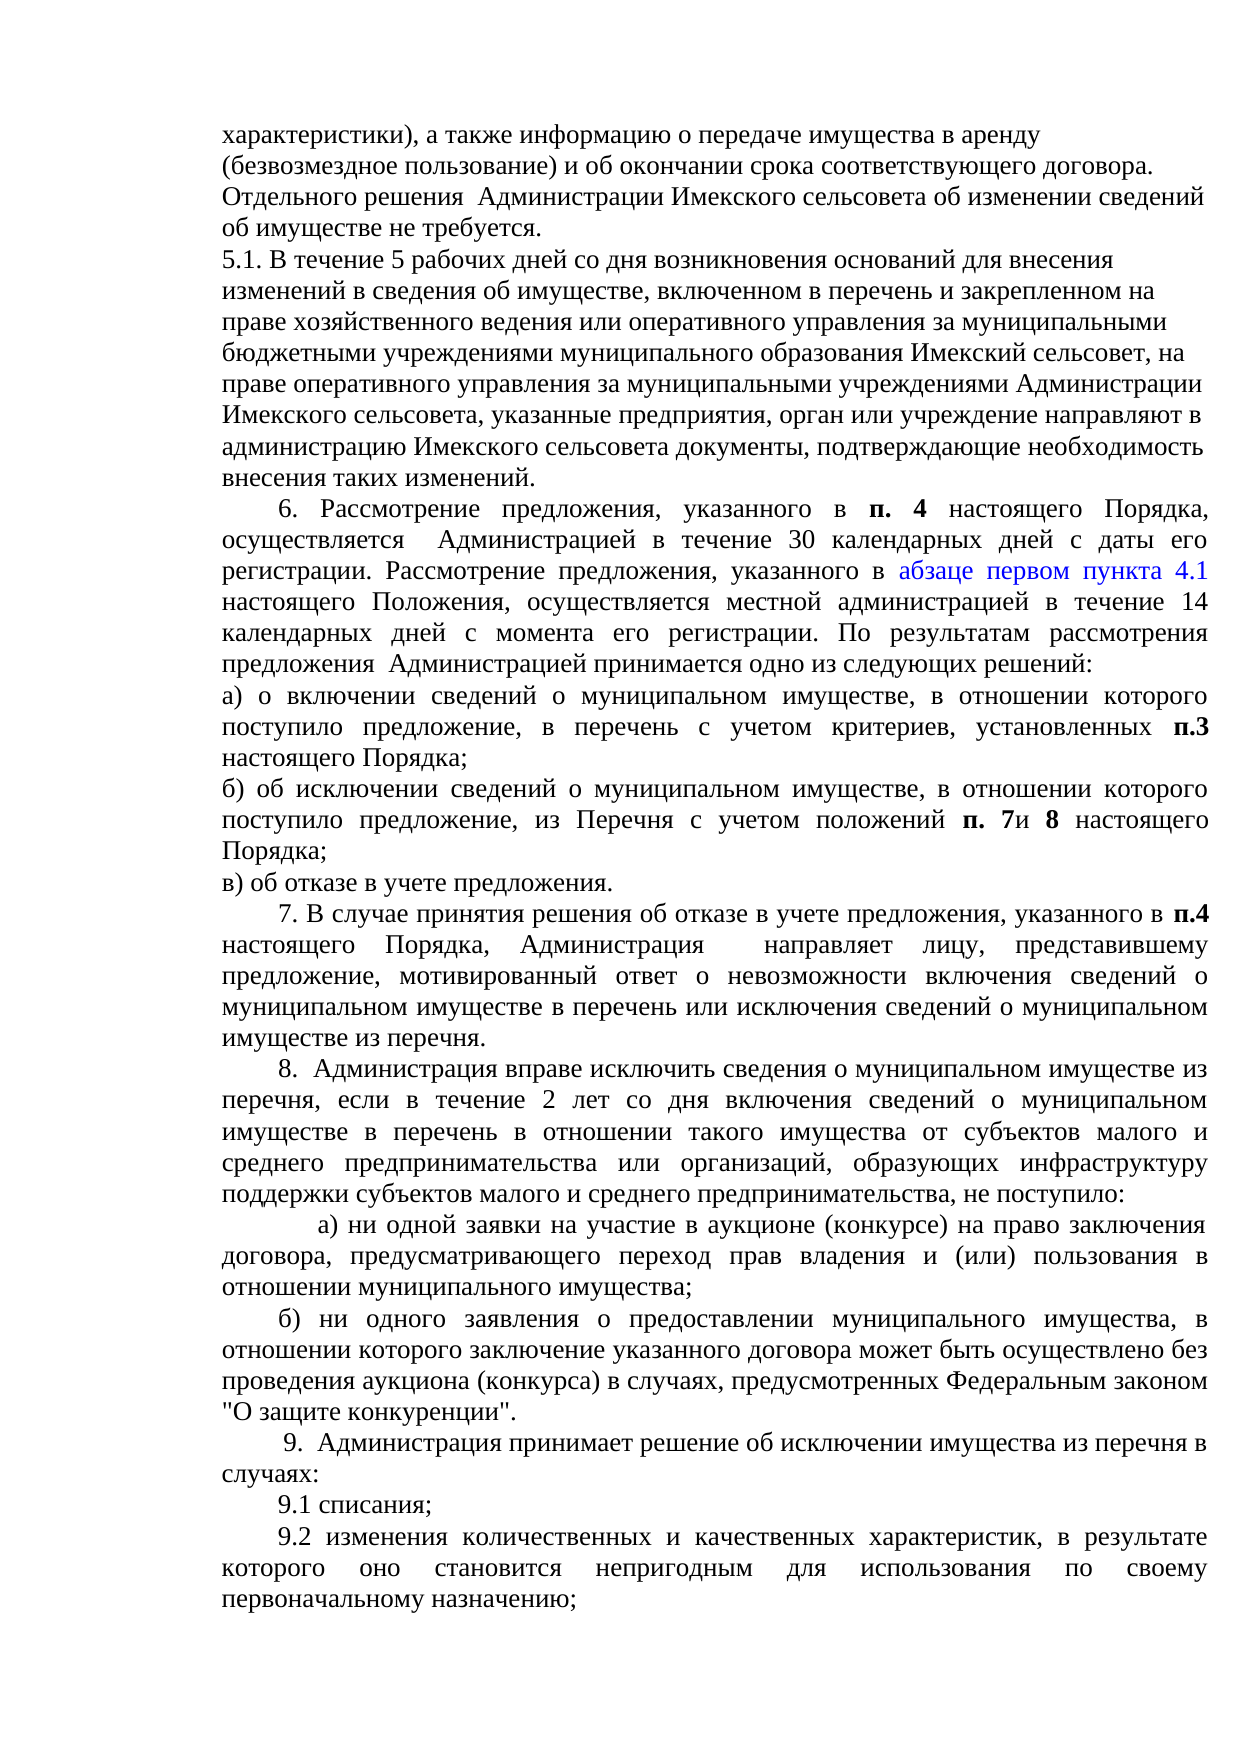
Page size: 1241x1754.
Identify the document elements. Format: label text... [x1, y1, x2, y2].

text а) ни одной заявки на участие в аукционе (конкурсе) на право заключения договора, предусматривающего переход прав владения и (или) пользования в отношении муниципального имущества; [204, 1208, 1209, 1302]
text 8. Администрация вправе исключить сведения о муниципальном имуществе из перечня, если в течение 2 лет со дня включения сведений о муниципальном имуществе в перечень в отношении такого имущества от субъектов малого и среднего предпринимательства или организаций, образующих инфраструктуру поддержки субъектов малого и среднего предпринимательства, не поступило: [222, 1052, 1209, 1208]
text 9. Администрация принимает решение об исключении имущества из перечня в случаях: [221, 1426, 1209, 1488]
text 9.2 изменения количественных и качественных характеристик, в результате которого оно становится непригодным для использования по своему первоначальному назначению; [221, 1520, 1209, 1613]
text б) об исключении сведений о муниципальном имуществе, в отношении которого поступило предложение, из Перечня с учетом положений п. 7и 8 настоящего Порядка; [222, 772, 1209, 866]
text б) ни одного заявления о предоставлении муниципального имущества, в отношении которого заключение указанного договора может быть осуществлено без проведения аукциона (конкурса) в случаях, предусмотренных Федеральным законом "О защите конкуренции". [222, 1302, 1209, 1426]
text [222, 118, 1209, 492]
text в) об отказе в учете предложения. [222, 866, 1209, 897]
text 6. Рассмотрение предложения, указанного в п. 4 настоящего Порядка, осуществляется Администрацией в течение 30 календарных дней с даты его регистрации. Рассмотрение предложения, указанного в абзаце первом пункта 4.1 настоящего Положения, осуществляется местной администрацией в течение 14 календарных дней с момента его регистрации. По результатам рассмотрения предложения Администрацией принимается одно из следующих решений: [222, 492, 1209, 679]
text 7. В случае принятия решения об отказе в учете предложения, указанного в п.4 настоящего Порядка, Администрация направляет лицу, представившему предложение, мотивированный ответ о невозможности включения сведений о муниципальном имуществе в перечень или исключения сведений о муниципальном имуществе из перечня. [222, 897, 1209, 1052]
text 9.1 списания; [221, 1488, 1209, 1520]
text а) о включении сведений о муниципальном имуществе, в отношении которого поступило предложение, в перечень с учетом критериев, установленных п.3 настоящего Порядка; [222, 679, 1209, 772]
